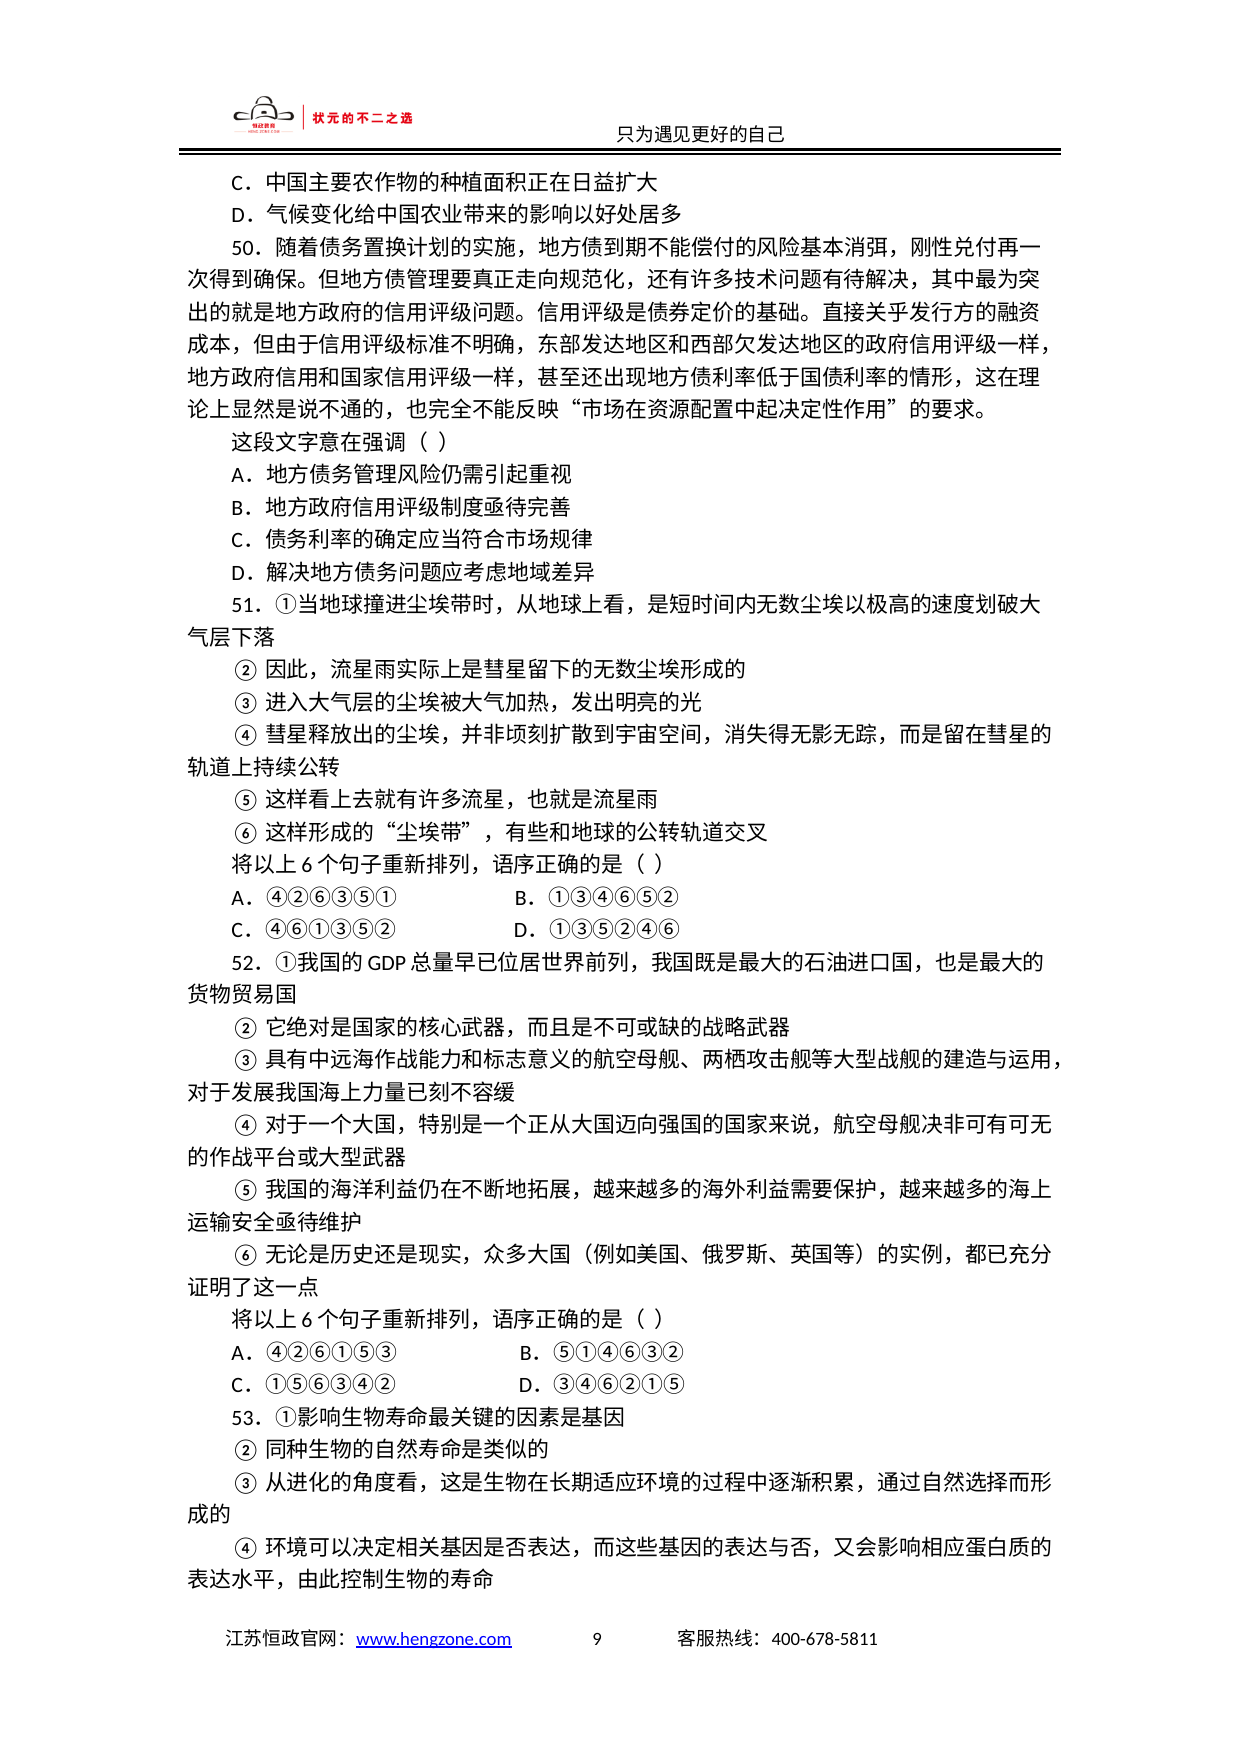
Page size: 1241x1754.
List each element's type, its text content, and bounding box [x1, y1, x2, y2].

text A．④②⑥①⑤③ B．⑤①④⑥③② [187, 1334, 1053, 1367]
text D．解决地方债务问题应考虑地域差异 [187, 554, 1053, 587]
text A．地方债务管理风险仍需引起重视 [187, 457, 1053, 489]
text 这段文字意在强调（ ） [187, 424, 1053, 457]
text ④对于一个大国，特别是一个正从大国迈向强国的国家来说，航空母舰决非可有可无的作战平台或大型武器 [187, 1107, 1053, 1172]
text 51．①当地球撞进尘埃带时，从地球上看，是短时间内无数尘埃以极高的速度划破大气层下落 [187, 587, 1053, 652]
text C．①⑤⑥③④② D．③④⑥②①⑤ [187, 1367, 1053, 1399]
text ③进入大气层的尘埃被大气加热，发出明亮的光 [187, 684, 1053, 717]
text 将以上6个句子重新排列，语序正确的是（ ） [187, 847, 1053, 879]
text C．债务利率的确定应当符合市场规律 [187, 522, 1053, 554]
picture [225, 90, 418, 141]
text ⑤这样看上去就有许多流星，也就是流星雨 [187, 782, 1053, 814]
text 50．随着债务置换计划的实施，地方债到期不能偿付的风险基本消弭，刚性兑付再一次得到确保。但地方债管理要真正走向规范化，还有许多技术问题有待解决，其中最为突出的就是地方政府的信用评级问题。信用评级是债券定价的基础。直接关乎发行方的融资成本，但由于信用评级标准不明确，东部发达地区和西部欠发达地区的政府信用评级一样，地方政府信用和国家信用评级一样，甚至还出现地方债利率低于国债利率的情形，这在理论上显然是说不通的，也完全不能反映“市场在资源配置中起决定性作用”的要求。 [187, 229, 1053, 424]
text ⑥无论是历史还是现实，众多大国（例如美国、俄罗斯、英国等）的实例，都已充分证明了这一点 [187, 1237, 1053, 1302]
text B．地方政府信用评级制度亟待完善 [187, 489, 1053, 522]
text 将以上6个句子重新排列，语序正确的是（ ） [187, 1302, 1053, 1334]
text 52．①我国的GDP总量早已位居世界前列，我国既是最大的石油进口国，也是最大的货物贸易国 [187, 944, 1053, 1009]
text C．中国主要农作物的种植面积正在日益扩大 [187, 164, 1053, 197]
text ④环境可以决定相关基因是否表达，而这些基因的表达与否，又会影响相应蛋白质的表达水平，由此控制生物的寿命 [187, 1529, 1053, 1594]
text ③从进化的角度看，这是生物在长期适应环境的过程中逐渐积累，通过自然选择而形成的 [187, 1464, 1053, 1529]
text ③具有中远海作战能力和标志意义的航空母舰、两栖攻击舰等大型战舰的建造与运用，对于发展我国海上力量已刻不容缓 [187, 1042, 1053, 1107]
text ⑥这样形成的“尘埃带”，有些和地球的公转轨道交叉 [187, 814, 1053, 847]
text ②它绝对是国家的核心武器，而且是不可或缺的战略武器 [187, 1009, 1053, 1042]
text ⑤我国的海洋利益仍在不断地拓展，越来越多的海外利益需要保护，越来越多的海上运输安全亟待维护 [187, 1172, 1053, 1237]
text ②因此，流星雨实际上是彗星留下的无数尘埃形成的 [187, 652, 1053, 684]
text ②同种生物的自然寿命是类似的 [187, 1432, 1053, 1464]
text D．气候变化给中国农业带来的影响以好处居多 [187, 197, 1053, 229]
text ④彗星释放出的尘埃，并非顷刻扩散到宇宙空间，消失得无影无踪，而是留在彗星的轨道上持续公转 [187, 717, 1053, 782]
text A．④②⑥③⑤① B．①③④⑥⑤② [187, 879, 1053, 912]
text C．④⑥①③⑤② D．①③⑤②④⑥ [187, 912, 1053, 944]
text 53．①影响生物寿命最关键的因素是基因 [187, 1399, 1053, 1432]
